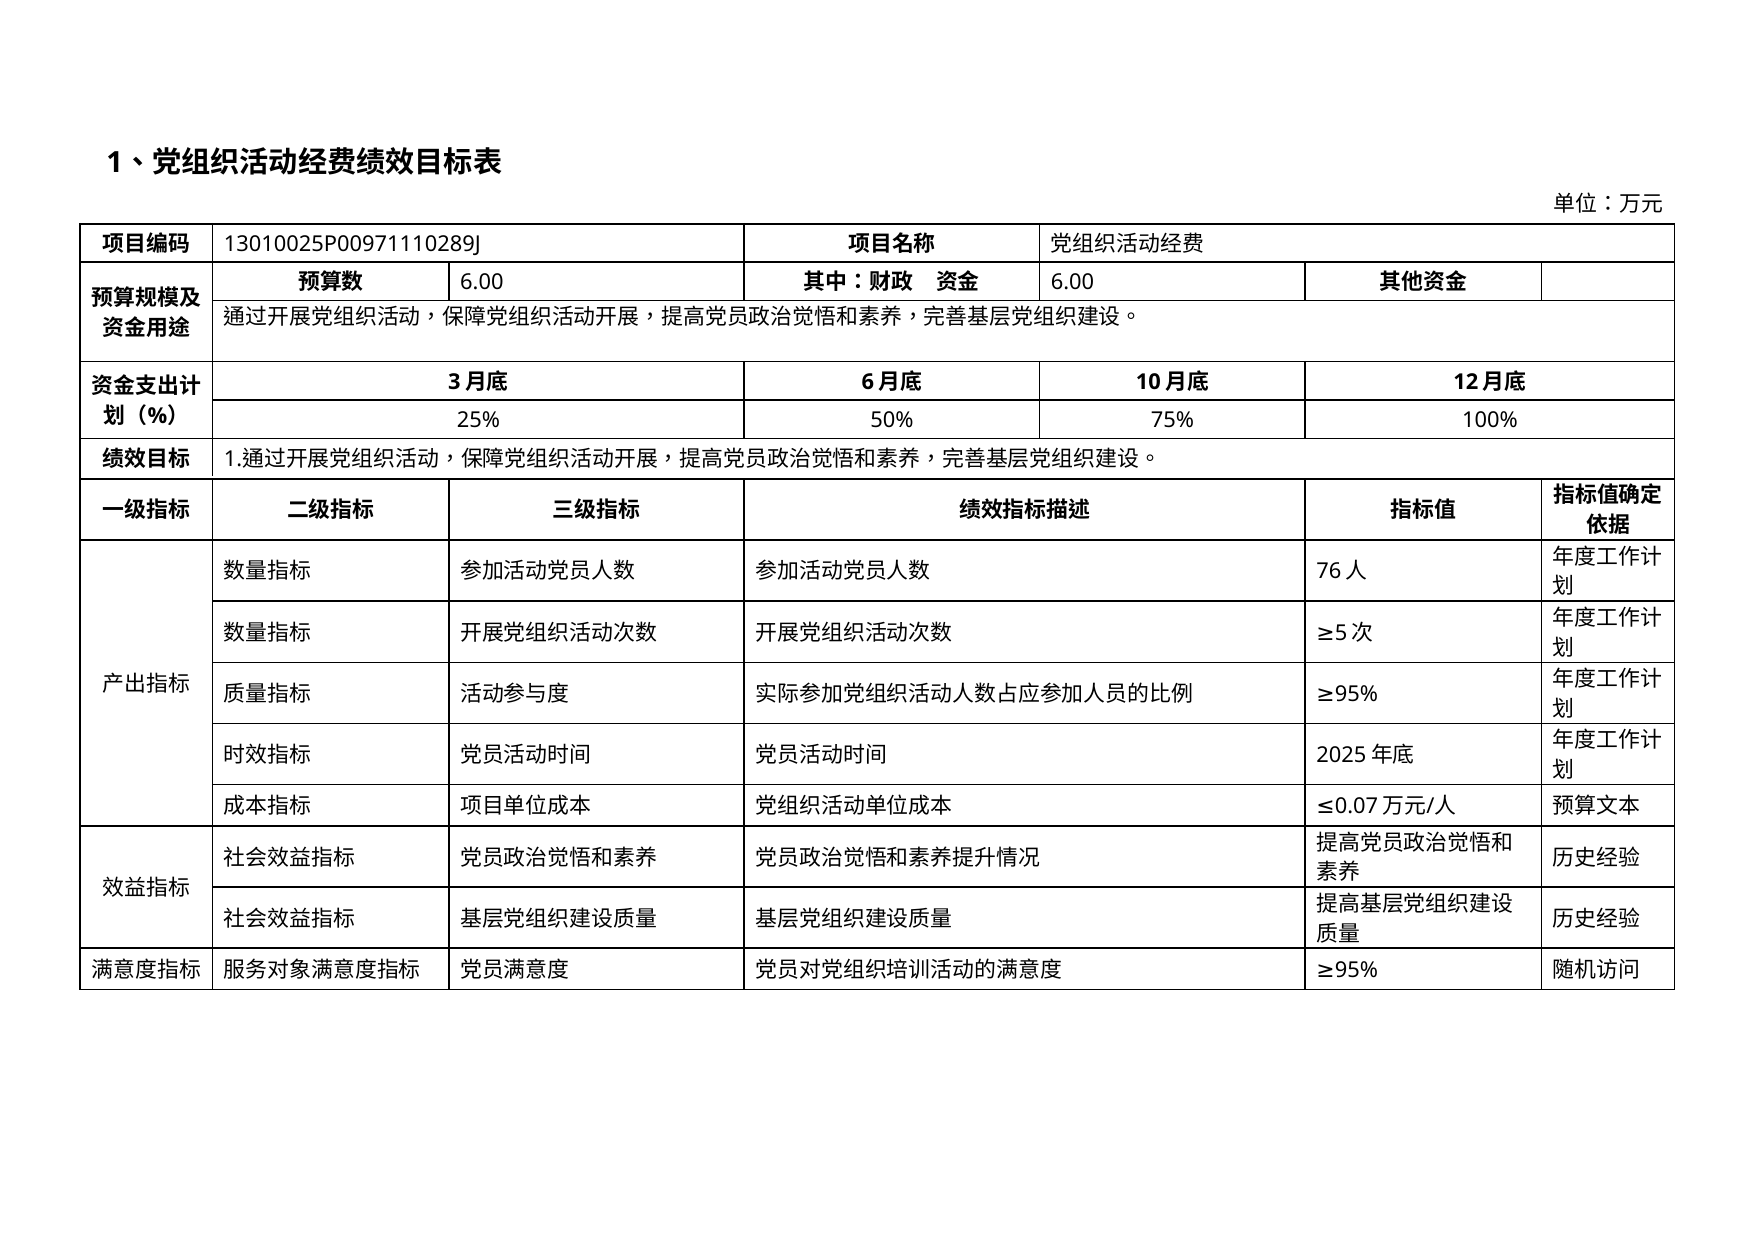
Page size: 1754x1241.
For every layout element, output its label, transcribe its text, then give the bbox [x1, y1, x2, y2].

table_cell 项目名称 [745, 225, 1039, 261]
table_cell 预算文本 [1542, 785, 1674, 825]
table_cell 提高党员政治觉悟和素养 [1306, 827, 1541, 886]
table_cell 效益指标 [81, 827, 212, 947]
table_cell 其他资金 [1306, 263, 1541, 300]
table_cell 76人 [1306, 541, 1541, 600]
table_cell 12月底 [1306, 362, 1674, 399]
text 1、党组织活动经费绩效目标表 [106, 142, 1648, 181]
table_cell 基层党组织建设质量 [450, 888, 743, 947]
table_cell 预算规模及资金用途 [81, 263, 212, 361]
table_cell 6.00 [1040, 263, 1304, 300]
table_cell 参加活动党员人数 [745, 541, 1304, 600]
table_cell 25% [213, 401, 743, 438]
table_cell 产出指标 [81, 541, 212, 825]
table_cell 资金支出计划（%） [81, 362, 212, 438]
table_cell 年度工作计划 [1542, 663, 1674, 722]
table_cell 党员政治觉悟和素养提升情况 [745, 827, 1304, 886]
table_cell 年度工作计划 [1542, 724, 1674, 784]
table_cell ≥95% [1306, 663, 1541, 722]
table_cell 50% [745, 401, 1039, 438]
table_cell 开展党组织活动次数 [450, 602, 743, 661]
table_cell 党员对党组织培训活动的满意度 [745, 949, 1304, 989]
table_cell 时效指标 [213, 724, 448, 784]
table_cell 党员政治觉悟和素养 [450, 827, 743, 886]
table_cell 质量指标 [213, 663, 448, 722]
table_cell 基层党组织建设质量 [745, 888, 1304, 947]
table_cell 服务对象满意度指标 [213, 949, 448, 989]
table_cell 年度工作计划 [1542, 602, 1674, 661]
table_cell 参加活动党员人数 [450, 541, 743, 600]
table_cell ≥5次 [1306, 602, 1541, 661]
table_cell 其中：财政 资金 [745, 263, 1039, 300]
table_header 单位：万元 [81, 183, 1674, 223]
table_cell 绩效目标 [81, 439, 212, 476]
table_cell 党组织活动单位成本 [745, 785, 1304, 825]
table_cell 13010025P00971110289J [213, 225, 743, 261]
table_cell ≤0.07万元/人 [1306, 785, 1541, 825]
table_cell 党员活动时间 [745, 724, 1304, 784]
table_header 绩效指标描述 [745, 480, 1304, 539]
table_cell 开展党组织活动次数 [745, 602, 1304, 661]
table_cell [1542, 263, 1674, 300]
table_cell 1.通过开展党组织活动，保障党组织活动开展，提高党员政治觉悟和素养，完善基层党组织建设。 [213, 439, 1674, 476]
table_cell 随机访问 [1542, 949, 1674, 989]
table_cell 活动参与度 [450, 663, 743, 722]
table_cell 满意度指标 [81, 949, 212, 989]
table_header 指标值确定依据 [1542, 480, 1674, 539]
table_cell 成本指标 [213, 785, 448, 825]
table_cell 年度工作计划 [1542, 541, 1674, 600]
table_cell ≥95% [1306, 949, 1541, 989]
table_cell 数量指标 [213, 541, 448, 600]
table_cell 75% [1040, 401, 1304, 438]
table_cell 提高基层党组织建设质量 [1306, 888, 1541, 947]
table_cell 党组织活动经费 [1040, 225, 1674, 261]
table_cell 党员满意度 [450, 949, 743, 989]
table_cell 100% [1306, 401, 1674, 438]
table_header 二级指标 [213, 480, 448, 539]
table_cell 项目编码 [81, 225, 212, 261]
table_cell 2025年底 [1306, 724, 1541, 784]
table_cell 历史经验 [1542, 827, 1674, 886]
table_cell 6月底 [745, 362, 1039, 399]
table_header 三级指标 [450, 480, 743, 539]
table_cell 数量指标 [213, 602, 448, 661]
table_cell 党员活动时间 [450, 724, 743, 784]
table_cell 通过开展党组织活动，保障党组织活动开展，提高党员政治觉悟和素养，完善基层党组织建设。 [213, 301, 1674, 361]
table_cell 实际参加党组织活动人数占应参加人员的比例 [745, 663, 1304, 722]
table_header 一级指标 [81, 480, 212, 539]
table_cell 6.00 [450, 263, 743, 300]
table_cell 3月底 [213, 362, 743, 399]
table_cell 社会效益指标 [213, 888, 448, 947]
table_cell 历史经验 [1542, 888, 1674, 947]
table_cell 项目单位成本 [450, 785, 743, 825]
table_cell 10月底 [1040, 362, 1304, 399]
table_cell 社会效益指标 [213, 827, 448, 886]
table_cell 预算数 [213, 263, 448, 300]
table_header 指标值 [1306, 480, 1541, 539]
